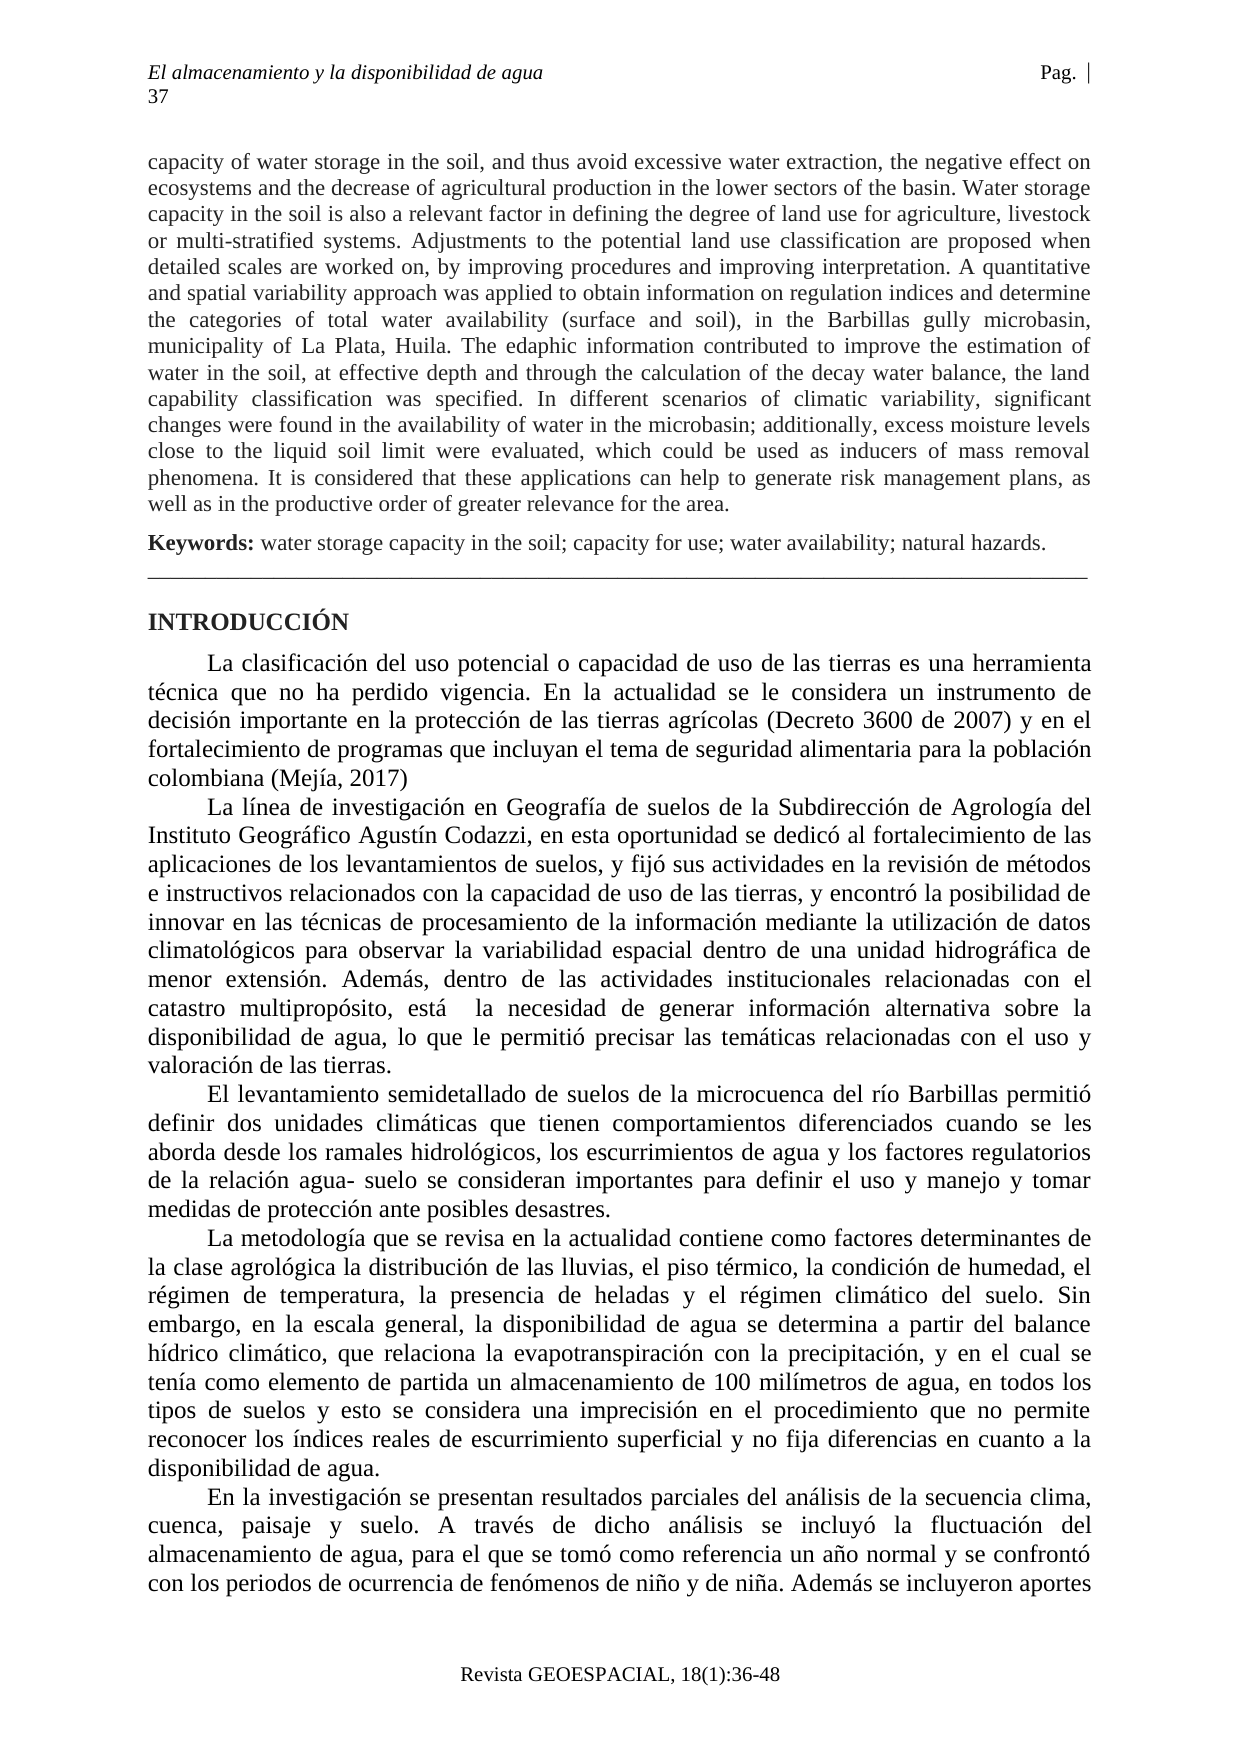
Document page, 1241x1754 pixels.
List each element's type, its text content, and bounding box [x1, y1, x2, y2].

text El levantamiento semidetallado de suelos de la microcuenca del río Barbillas permitió definir dos unidades climáticas que tienen comportamientos diferenciados cuando se les aborda desde los ramales hidrológicos, los escurrimientos de agua y los factores regulatorios de la relación agua- suelo se consideran importantes para definir el uso y manejo y tomar medidas de protección ante posibles desastres. [148, 1079, 1092, 1223]
text Keywords: water storage capacity in the soil; capacity for use; water availability; natural hazards. [148, 529, 1092, 556]
text INTRODUCCIÓN [148, 607, 1092, 636]
text La línea de investigación en Geografía de suelos de la Subdirección de Agrología del Instituto Geográfico Agustín Codazzi, en esta oportunidad se dedicó al fortalecimiento de las aplicaciones de los levantamientos de suelos, y fijó sus actividades en la revisión de métodos e instructivos relacionados con la capacidad de uso de las tierras, y encontró la posibilidad de innovar en las técnicas de procesamiento de la información mediante la utilización de datos climatológicos para observar la variabilidad espacial dentro de una unidad hidrográfica de menor extensión. Además, dentro de las actividades institucionales relacionadas con el catastro multipropósito, está la necesidad de generar información alternativa sobre la disponibilidad de agua, lo que le permitió precisar las temáticas relacionadas con el uso y valoración de las tierras. [148, 792, 1092, 1079]
text La metodología que se revisa en la actualidad contiene como factores determinantes de la clase agrológica la distribución de las lluvias, el piso térmico, la condición de humedad, el régimen de temperatura, la presencia de heladas y el régimen climático del suelo. Sin embargo, en la escala general, la disponibilidad de agua se determina a partir del balance hídrico climático, que relaciona la evapotranspiración con la precipitación, y en el cual se tenía como elemento de partida un almacenamiento de 100 milímetros de agua, en todos los tipos de suelos y esto se considera una imprecisión en el procedimiento que no permite reconocer los índices reales de escurrimiento superficial y no fija diferencias en cuanto a la disponibilidad de agua. [148, 1223, 1092, 1482]
text La clasificación del uso potencial o capacidad de uso de las tierras es una herramienta técnica que no ha perdido vigencia. En la actualidad se le considera un instrumento de decisión importante en la protección de las tierras agrícolas (Decreto 3600 de 2007) y en el fortalecimiento de programas que incluyan el tema de seguridad alimentaria para la población colombiana (Mejía, 2017) [148, 648, 1092, 792]
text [148, 1482, 1092, 1597]
text __________________________________________________________________________________ [148, 556, 1092, 582]
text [148, 148, 1092, 517]
